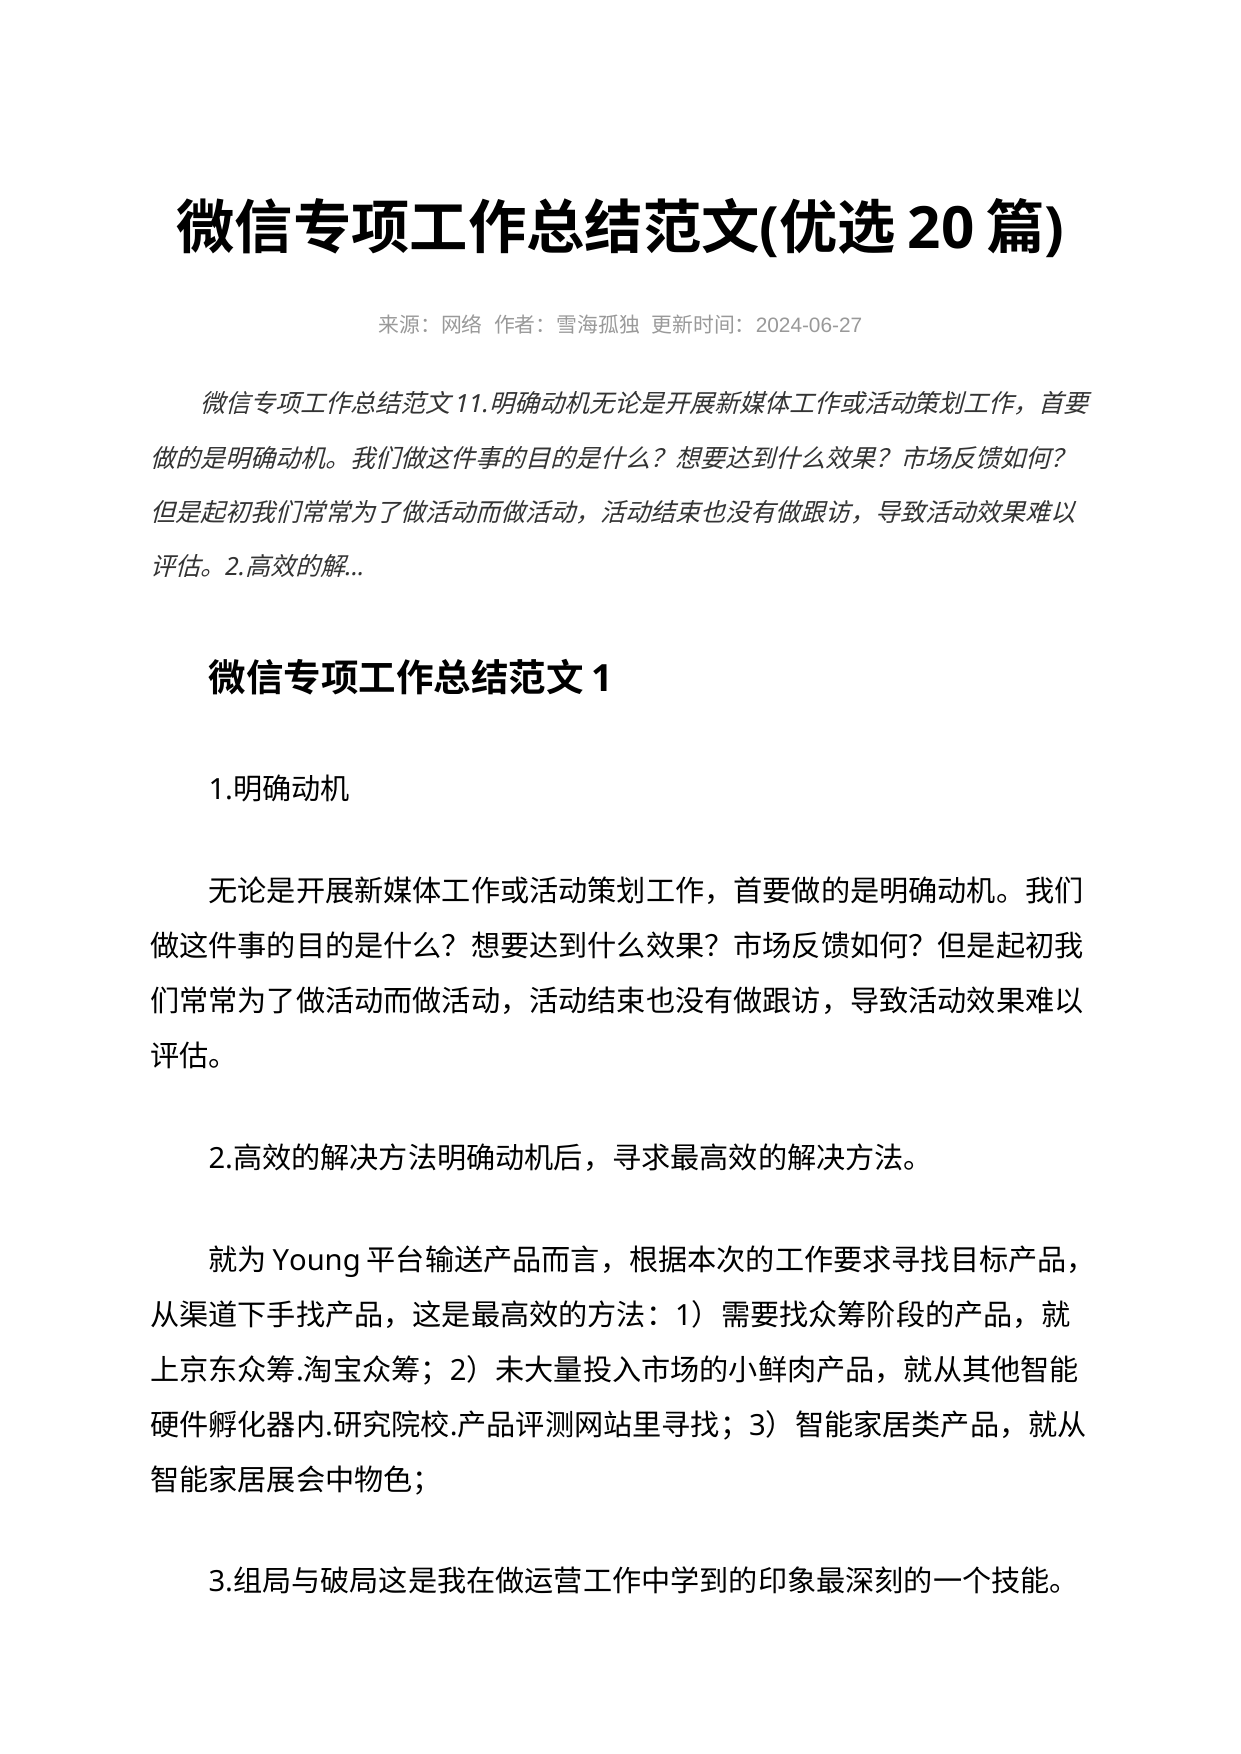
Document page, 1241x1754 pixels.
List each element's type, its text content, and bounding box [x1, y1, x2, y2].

text 微信专项工作总结范文11.明确动机无论是开展新媒体工作或活动策划工作，首要做的是明确动机。我们做这件事的目的是什么？想要达到什么效果？市场反馈如何？但是起初我们常常为了做活动而做活动，活动结束也没有做跟访，导致活动效果难以评估。2.高效的解... [150, 384, 1090, 583]
text 无论是开展新媒体工作或活动策划工作，首要做的是明确动机。我们做这件事的目的是什么？想要达到什么效果？市场反馈如何？但是起初我们常常为了做活动而做活动，活动结束也没有做跟访，导致活动效果难以评估。 [150, 868, 1090, 1075]
subtitle 微信专项工作总结范文(优选20篇) [150, 181, 1090, 266]
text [150, 1558, 1090, 1600]
text 2.高效的解决方法明确动机后，寻求最高效的解决方法。 [150, 1134, 1090, 1177]
text 微信专项工作总结范文1 [150, 648, 1090, 703]
text 来源：网络 作者：雪海孤独 更新时间：2024-06-27 [150, 313, 1090, 337]
text 1.明确动机 [150, 766, 1090, 808]
text 就为Young平台输送产品而言，根据本次的工作要求寻找目标产品，从渠道下手找产品，这是最高效的方法：1）需要找众筹阶段的产品，就上京东众筹.淘宝众筹；2）未大量投入市场的小鲜肉产品，就从其他智能硬件孵化器内.研究院校.产品评测网站里寻找；3）智能家居类产品，就从智能家居展会中物色； [150, 1236, 1090, 1498]
